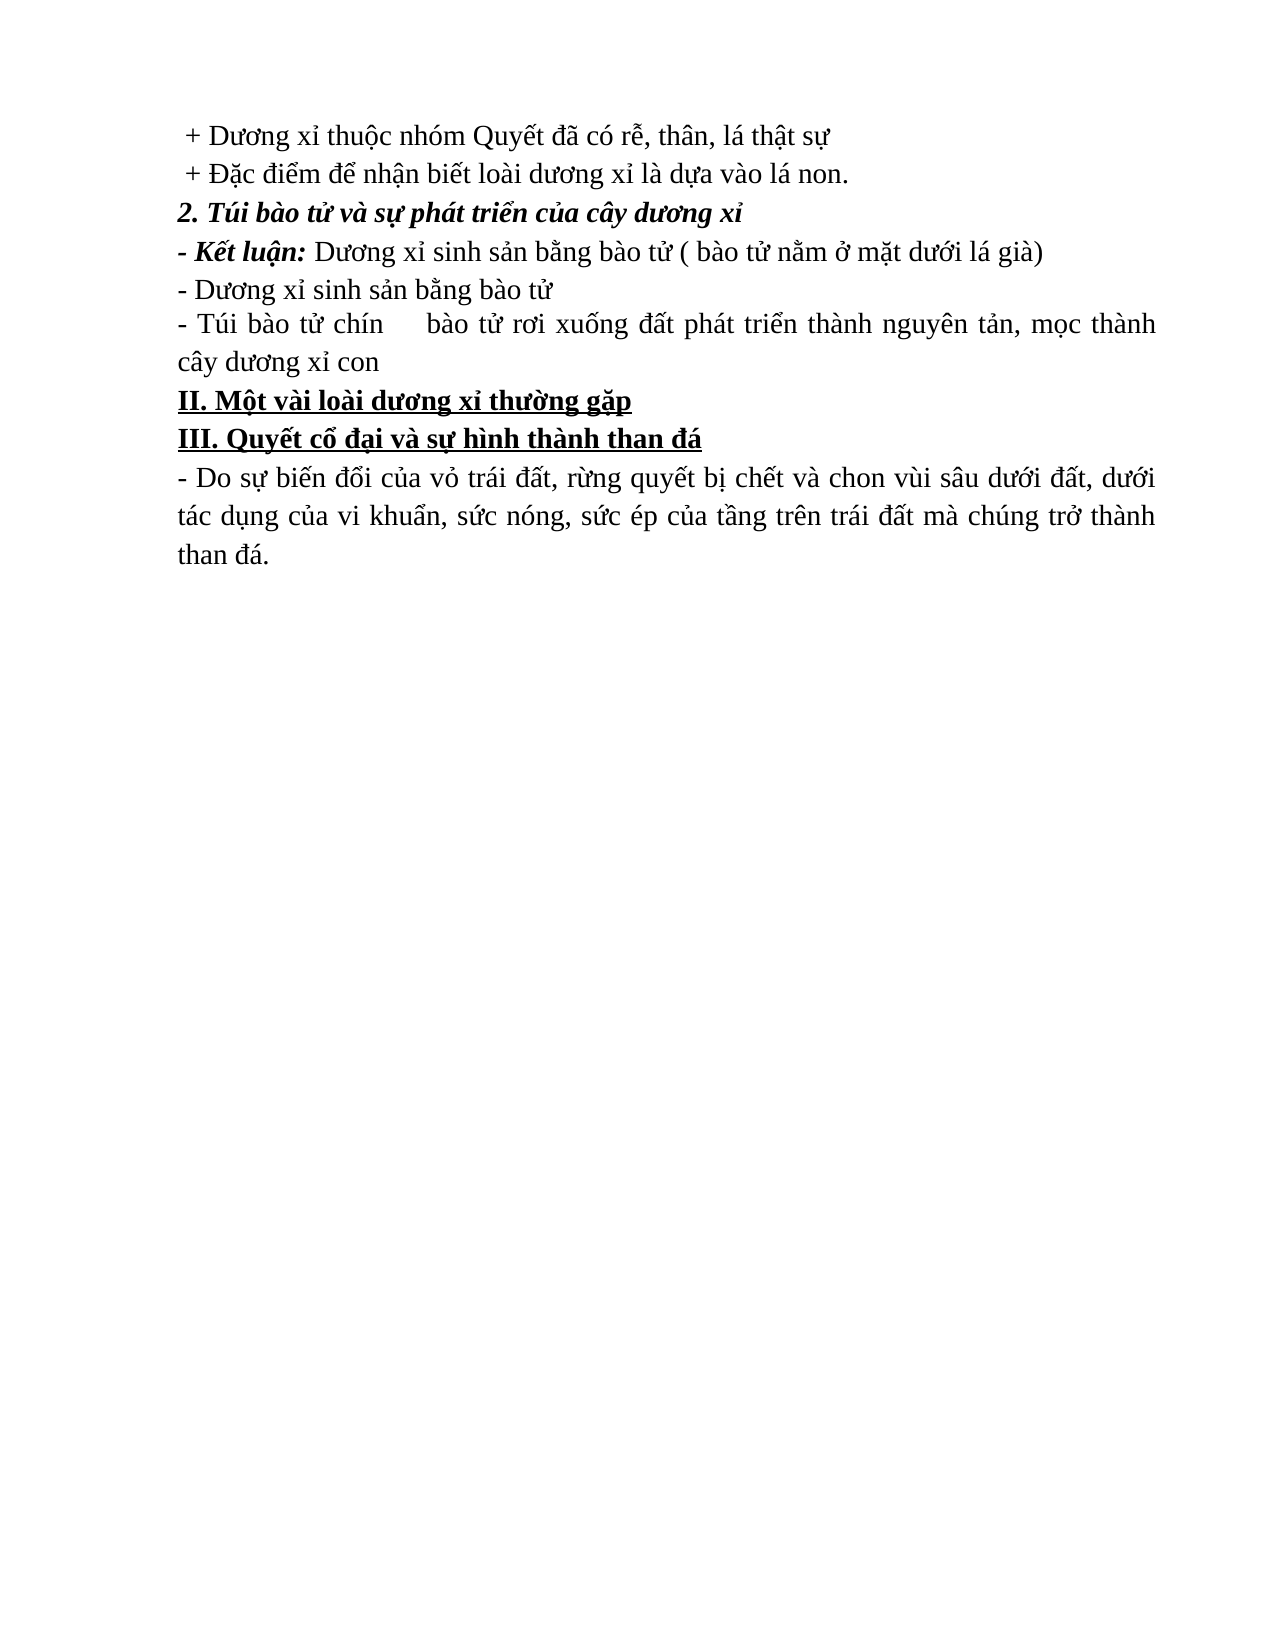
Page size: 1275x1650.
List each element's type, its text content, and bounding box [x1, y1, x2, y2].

text + Đặc điểm để nhận biết loài dương xỉ là dựa vào lá non. [177, 157, 1157, 190]
text III. Quyết cổ đại và sự hình thành than đá [177, 421, 1157, 455]
text - Kết luận: Dương xỉ sinh sản bằng bào tử ( bào tử nằm ở mặt dưới lá già) [177, 234, 1157, 267]
text 2. Túi bào tử và sự phát triển của cây dương xỉ [177, 195, 1157, 229]
text + Dương xỉ thuộc nhóm Quyết đã có rễ, thân, lá thật sự [177, 118, 1157, 152]
text - Túi bào tử chín  bào tử rơi xuống đất phát triển thành nguyên tản, mọc thành cây dương xỉ con [177, 306, 1157, 378]
text II. Một vài loài dương xỉ thường gặp [177, 383, 1157, 416]
text - Dương xỉ sinh sản bằng bào tử [177, 272, 1157, 306]
text - Do sự biến đổi của vỏ trái đất, rừng quyết bị chết và chon vùi sâu dưới đất, dưới tác dụng của vi khuẩn, sức nóng, sức ép của tầng trên trái đất mà chúng trở thành than đá. [177, 460, 1157, 571]
